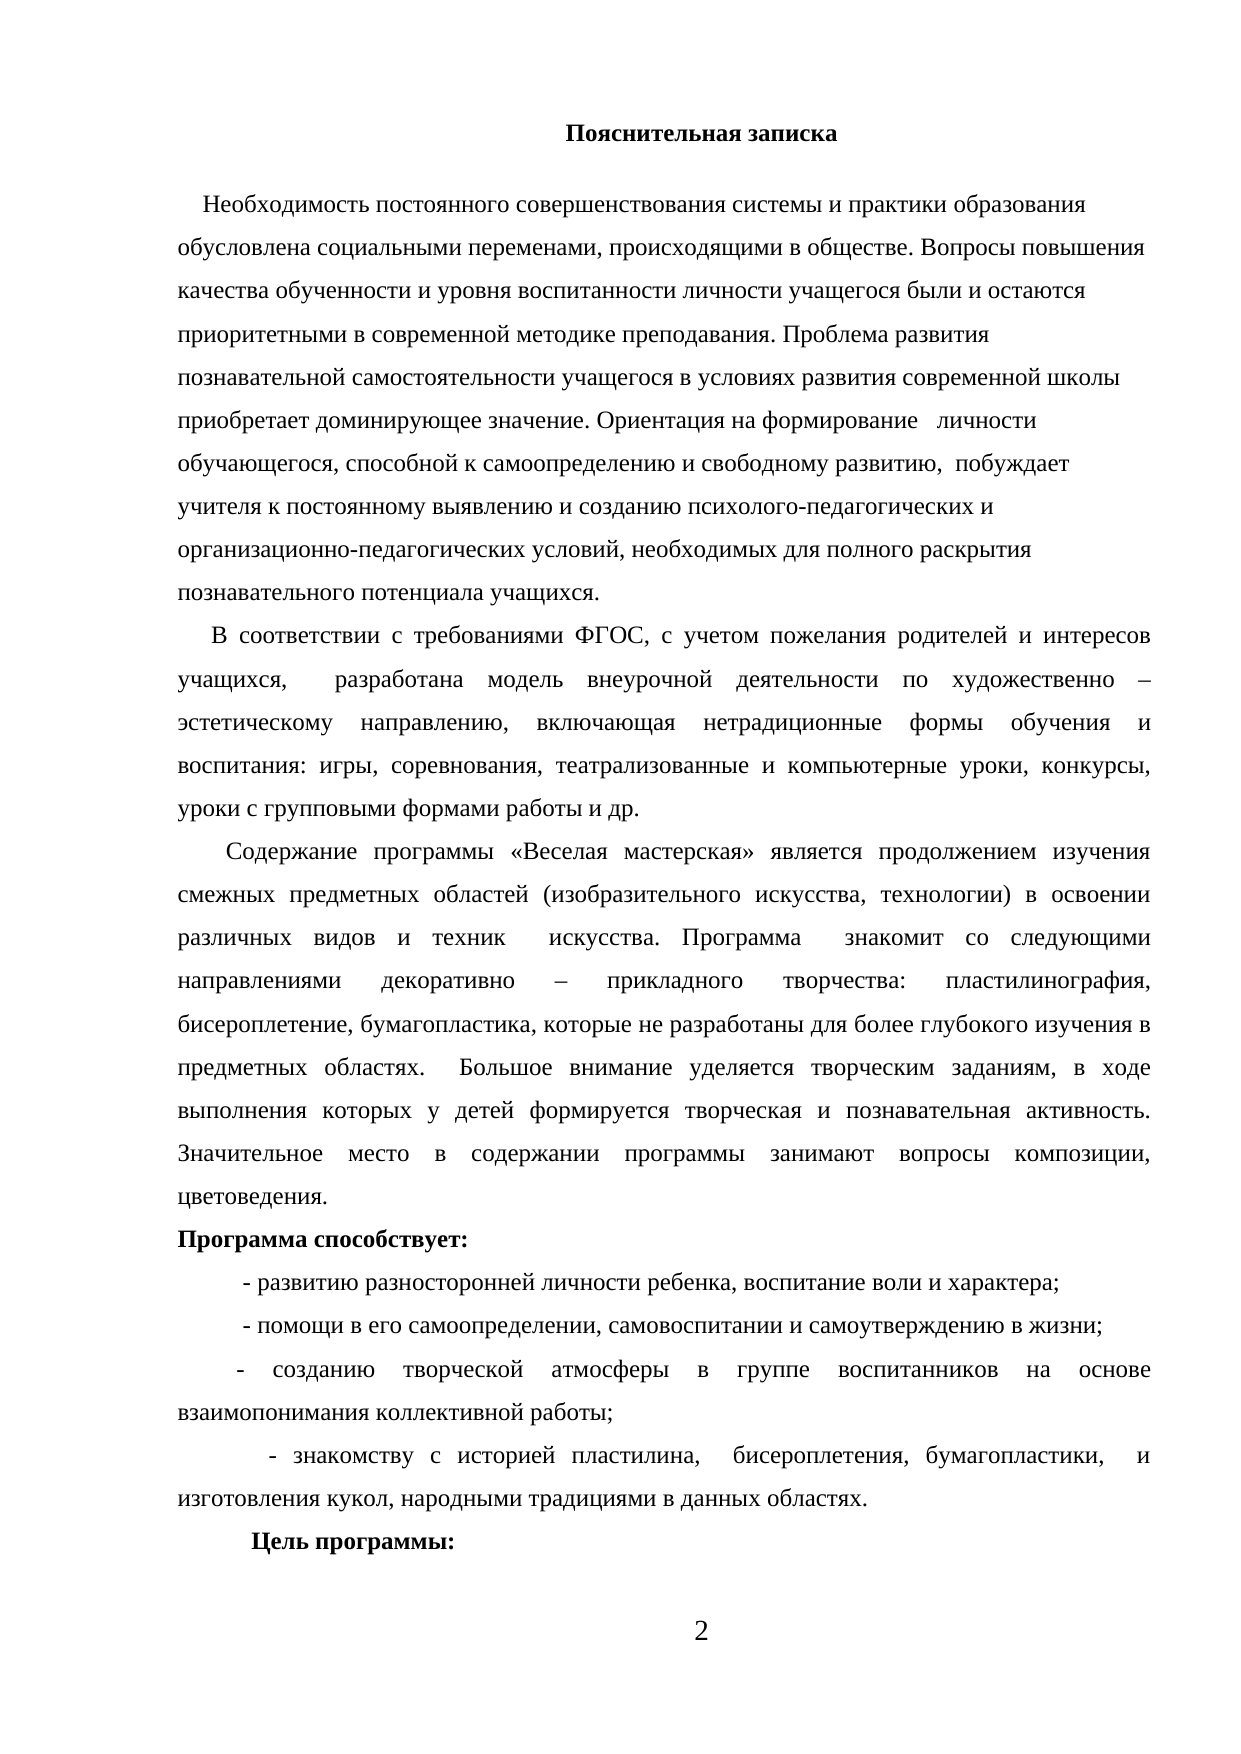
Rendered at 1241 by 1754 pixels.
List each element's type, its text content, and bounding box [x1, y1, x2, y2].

text Пояснительная записка [177, 118, 1152, 147]
text - развитию разносторонней личности ребенка, воспитание воли и характера; [177, 1267, 1152, 1296]
text Содержание программы «Веселая мастерская» является продолжением изучения смежных предметных областей (изобразительного искусства, технологии) в освоении различных видов и техник искусства. Программа знакомит со следующими направлениями декоративно – прикладного творчества: пластилинография, бисероплетение, бумагопластика, которые не разработаны для более глубокого изучения в предметных областях. Большое внимание уделяется творческим заданиям, в ходе выполнения которых у детей формируется творческая и познавательная активность. Значительное место в содержании программы занимают вопросы композиции, цветоведения. [177, 836, 1152, 1210]
text - помощи в его самоопределении, самовоспитании и самоутверждению в жизни; [177, 1311, 1152, 1339]
text Программа способствует: [177, 1224, 1152, 1253]
text - знакомству с историей пластилина, бисероплетения, бумагопластики, и изготовления кукол, народными традициями в данных областях. [177, 1440, 1152, 1512]
text В соответствии с требованиями ФГОС, с учетом пожелания родителей и интересов учащихся, разработана модель внеурочной деятельности по художественно – эстетическому направлению, включающая нетрадиционные формы обучения и воспитания: игры, соревнования, театрализованные и компьютерные уроки, конкурсы, уроки с групповыми формами работы и др. [177, 621, 1152, 822]
text Необходимость постоянного совершенствования системы и практики образования обусловлена социальными переменами, происходящими в обществе. Вопросы повышения качества обученности и уровня воспитанности личности учащегося были и остаются приоритетными в современной методике преподавания. Проблема развития познавательной самостоятельности учащегося в условиях развития современной школы приобретает доминирующее значение. Ориентация на формирование личности обучающегося, способной к самоопределению и свободному развитию, побуждает учителя к постоянному выявлению и созданию психолого-педагогических и организационно-педагогических условий, необходимых для полного раскрытия познавательного потенциала учащихся. [177, 189, 1152, 606]
text Цель программы: [177, 1526, 1152, 1555]
text - созданию творческой атмосферы в группе воспитанников на основе взаимопонимания коллективной работы; [177, 1354, 1152, 1426]
